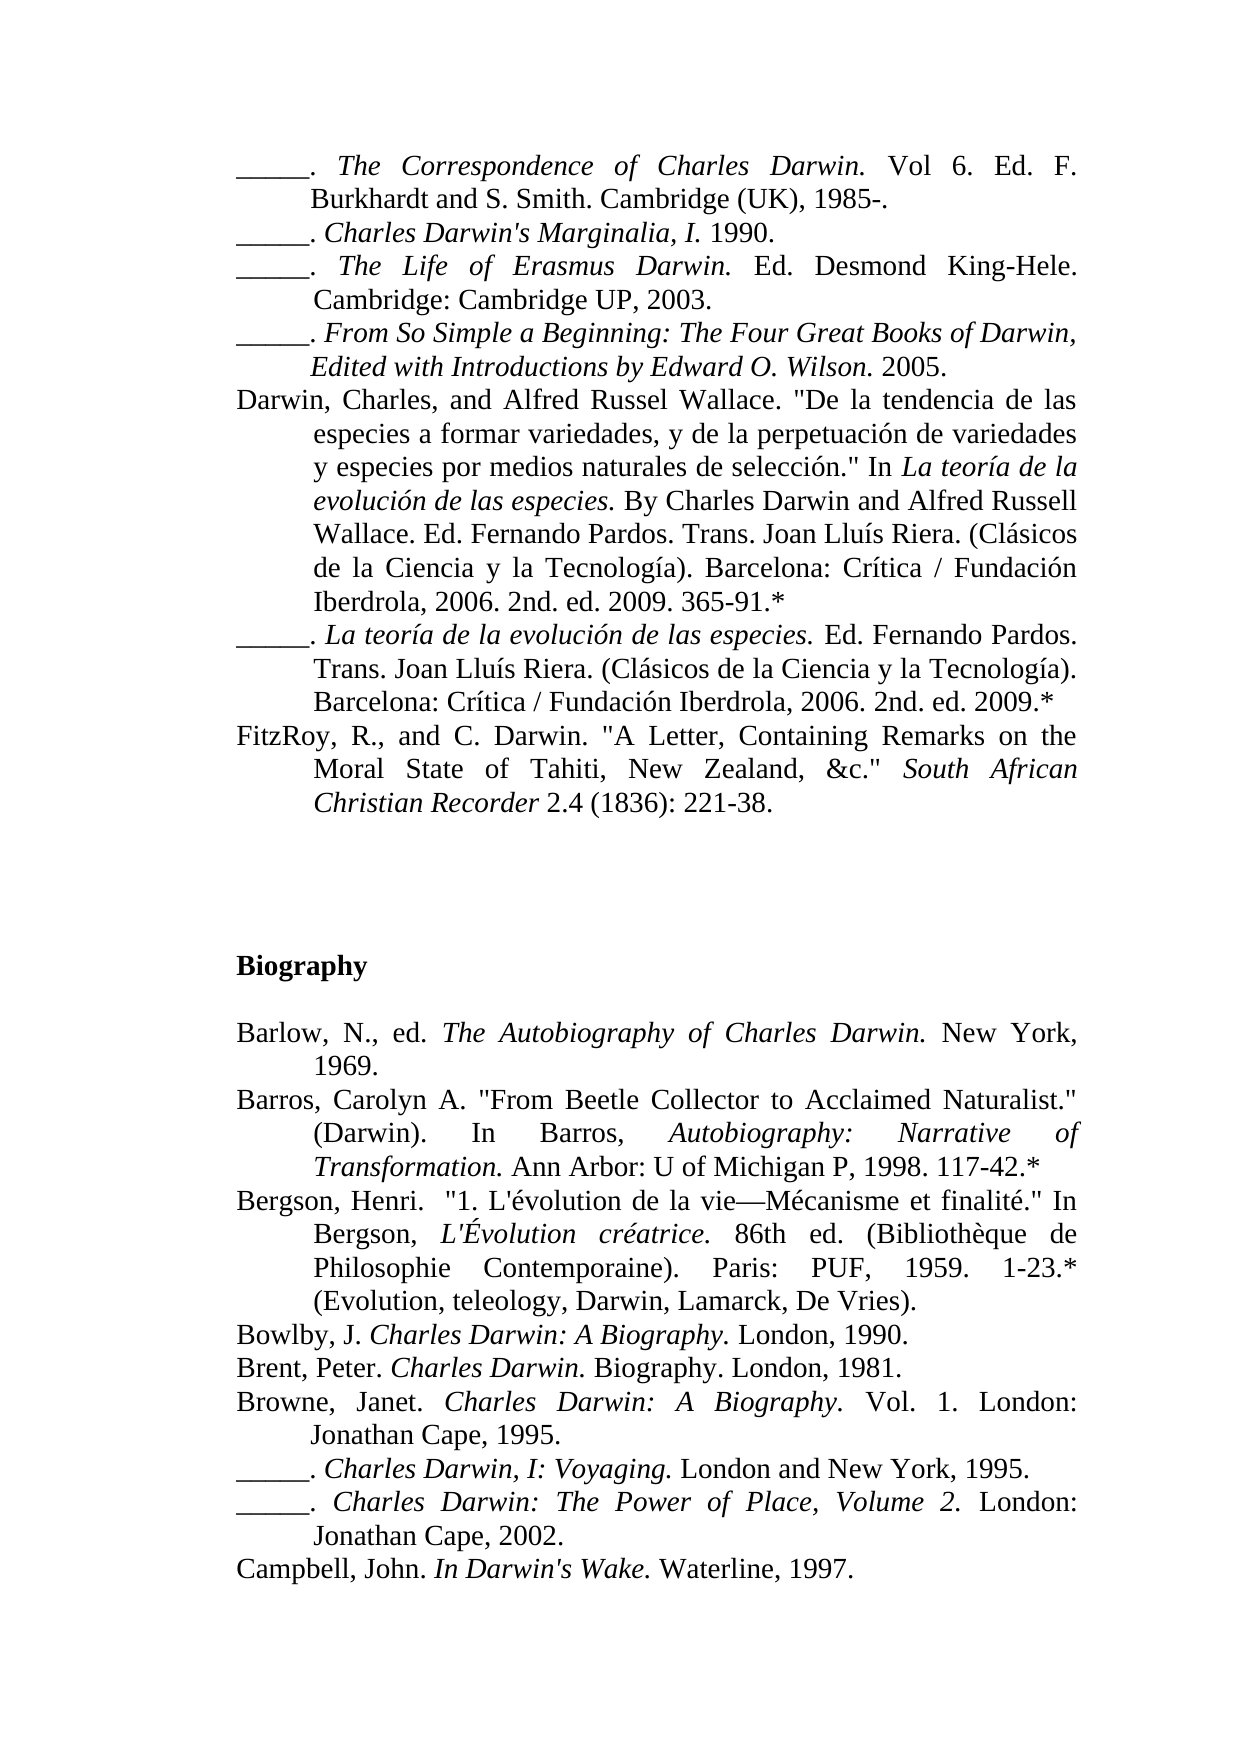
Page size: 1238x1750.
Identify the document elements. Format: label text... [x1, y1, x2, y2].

text _____. The Correspondence of Charles Darwin. Vol 6. Ed. F. Burkhardt and S. Smith. Cambridge (UK), 1985-. [236, 148, 1078, 215]
text _____. Charles Darwin's Marginalia, I. 1990. [236, 215, 1078, 248]
text Campbell, John. In Darwin's Wake. Waterline, 1997. [236, 1552, 1078, 1585]
text Biography [236, 948, 1078, 981]
text _____. The Life of Erasmus Darwin. Ed. Desmond King-Hele. Cambridge: Cambridge UP, 2003. [236, 248, 1078, 315]
text Brent, Peter. Charles Darwin. Biography. London, 1981. [236, 1350, 1078, 1384]
text Bowlby, J. Charles Darwin: A Biography. London, 1990. [236, 1317, 1078, 1350]
text _____. From So Simple a Beginning: The Four Great Books of Darwin, Edited with Introductions by Edward O. Wilson. 2005. [236, 315, 1078, 382]
text Barlow, N., ed. The Autobiography of Charles Darwin. New York, 1969. [236, 1015, 1078, 1082]
text Bergson, Henri. "1. L'évolution de la vie—Mécanisme et finalité." In Bergson, L'Évolution créatrice. 86th ed. (Bibliothèque de Philosophie Contemporaine). Paris: PUF, 1959. 1-23.* (Evolution, teleology, Darwin, Lamarck, De Vries). [236, 1183, 1078, 1317]
text Barros, Carolyn A. "From Beetle Collector to Acclaimed Naturalist." (Darwin). In Barros, Autobiography: Narrative of Transformation. Ann Arbor: U of Michigan P, 1998. 117-42.* [236, 1082, 1078, 1183]
text _____. Charles Darwin, I: Voyaging. London and New York, 1995. [236, 1451, 1078, 1484]
text FitzRoy, R., and C. Darwin. "A Letter, Containing Remarks on the Moral State of Tahiti, New Zealand, &c." South African Christian Recorder 2.4 (1836): 221-38. [236, 718, 1078, 818]
text _____. Charles Darwin: The Power of Place, Volume 2. London: Jonathan Cape, 2002. [236, 1484, 1078, 1552]
text Darwin, Charles, and Alfred Russel Wallace. "De la tendencia de las especies a formar variedades, y de la perpetuación de variedades y especies por medios naturales de selección." In La teoría de la evolución de las especies. By Charles Darwin and Alfred Russell Wallace. Ed. Fernando Pardos. Trans. Joan Lluís Riera. (Clásicos de la Ciencia y la Tecnología). Barcelona: Crítica / Fundación Iberdrola, 2006. 2nd. ed. 2009. 365-91.* [236, 382, 1078, 617]
text _____. La teoría de la evolución de las especies. Ed. Fernando Pardos. Trans. Joan Lluís Riera. (Clásicos de la Ciencia y la Tecnología). Barcelona: Crítica / Fundación Iberdrola, 2006. 2nd. ed. 2009.* [236, 617, 1078, 718]
text Browne, Janet. Charles Darwin: A Biography. Vol. 1. London: Jonathan Cape, 1995. [236, 1384, 1078, 1451]
